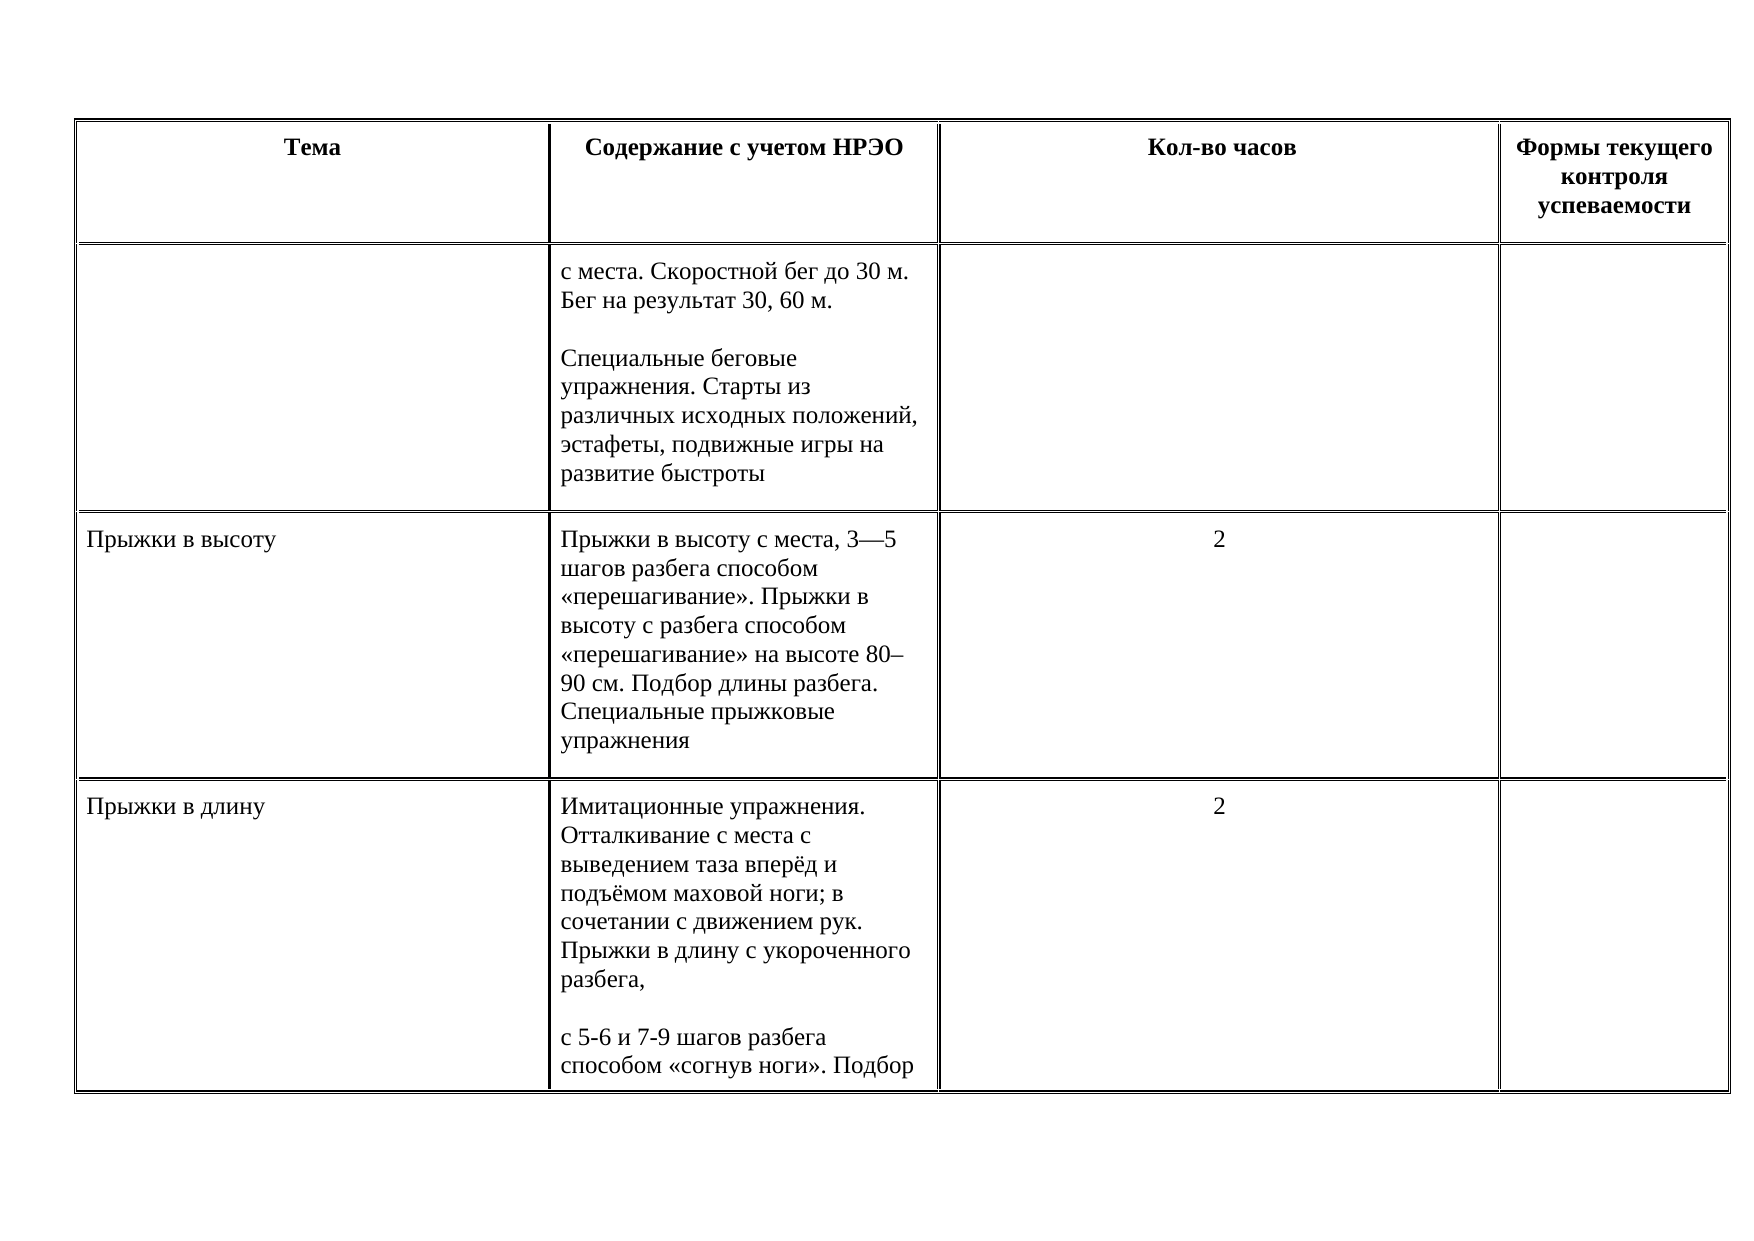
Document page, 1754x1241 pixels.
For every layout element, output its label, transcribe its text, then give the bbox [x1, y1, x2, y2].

table_header Формы текущего контроля успеваемости [1500, 122, 1728, 242]
table_cell [1500, 510, 1729, 777]
table_cell Прыжки в высоту [75, 510, 549, 777]
table_header Кол-во часов [939, 122, 1499, 242]
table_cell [549, 777, 939, 1090]
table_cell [551, 245, 937, 510]
table_cell 2 [941, 513, 1498, 777]
table_cell 2 [941, 245, 1498, 510]
table_cell Бег на результат 30 м, 60 м [1500, 242, 1729, 510]
table_header Содержание с учетом НРЭО [549, 120, 939, 242]
table_cell Спринтерский бег [75, 242, 549, 510]
table_cell Прыжки в высоту с места, 3—5 шагов разбега способом «перешагивание». Прыжки в высоту с разбега способом «перешагивание» на высоте 80–90 см. Подбор длины разбега. Специальные прыжковые упражнения [551, 513, 937, 777]
table_cell 2 [939, 781, 1499, 1090]
table_cell [1500, 777, 1728, 1090]
table_cell Прыжки в длину [77, 777, 549, 1090]
table_header Тема [77, 122, 549, 242]
